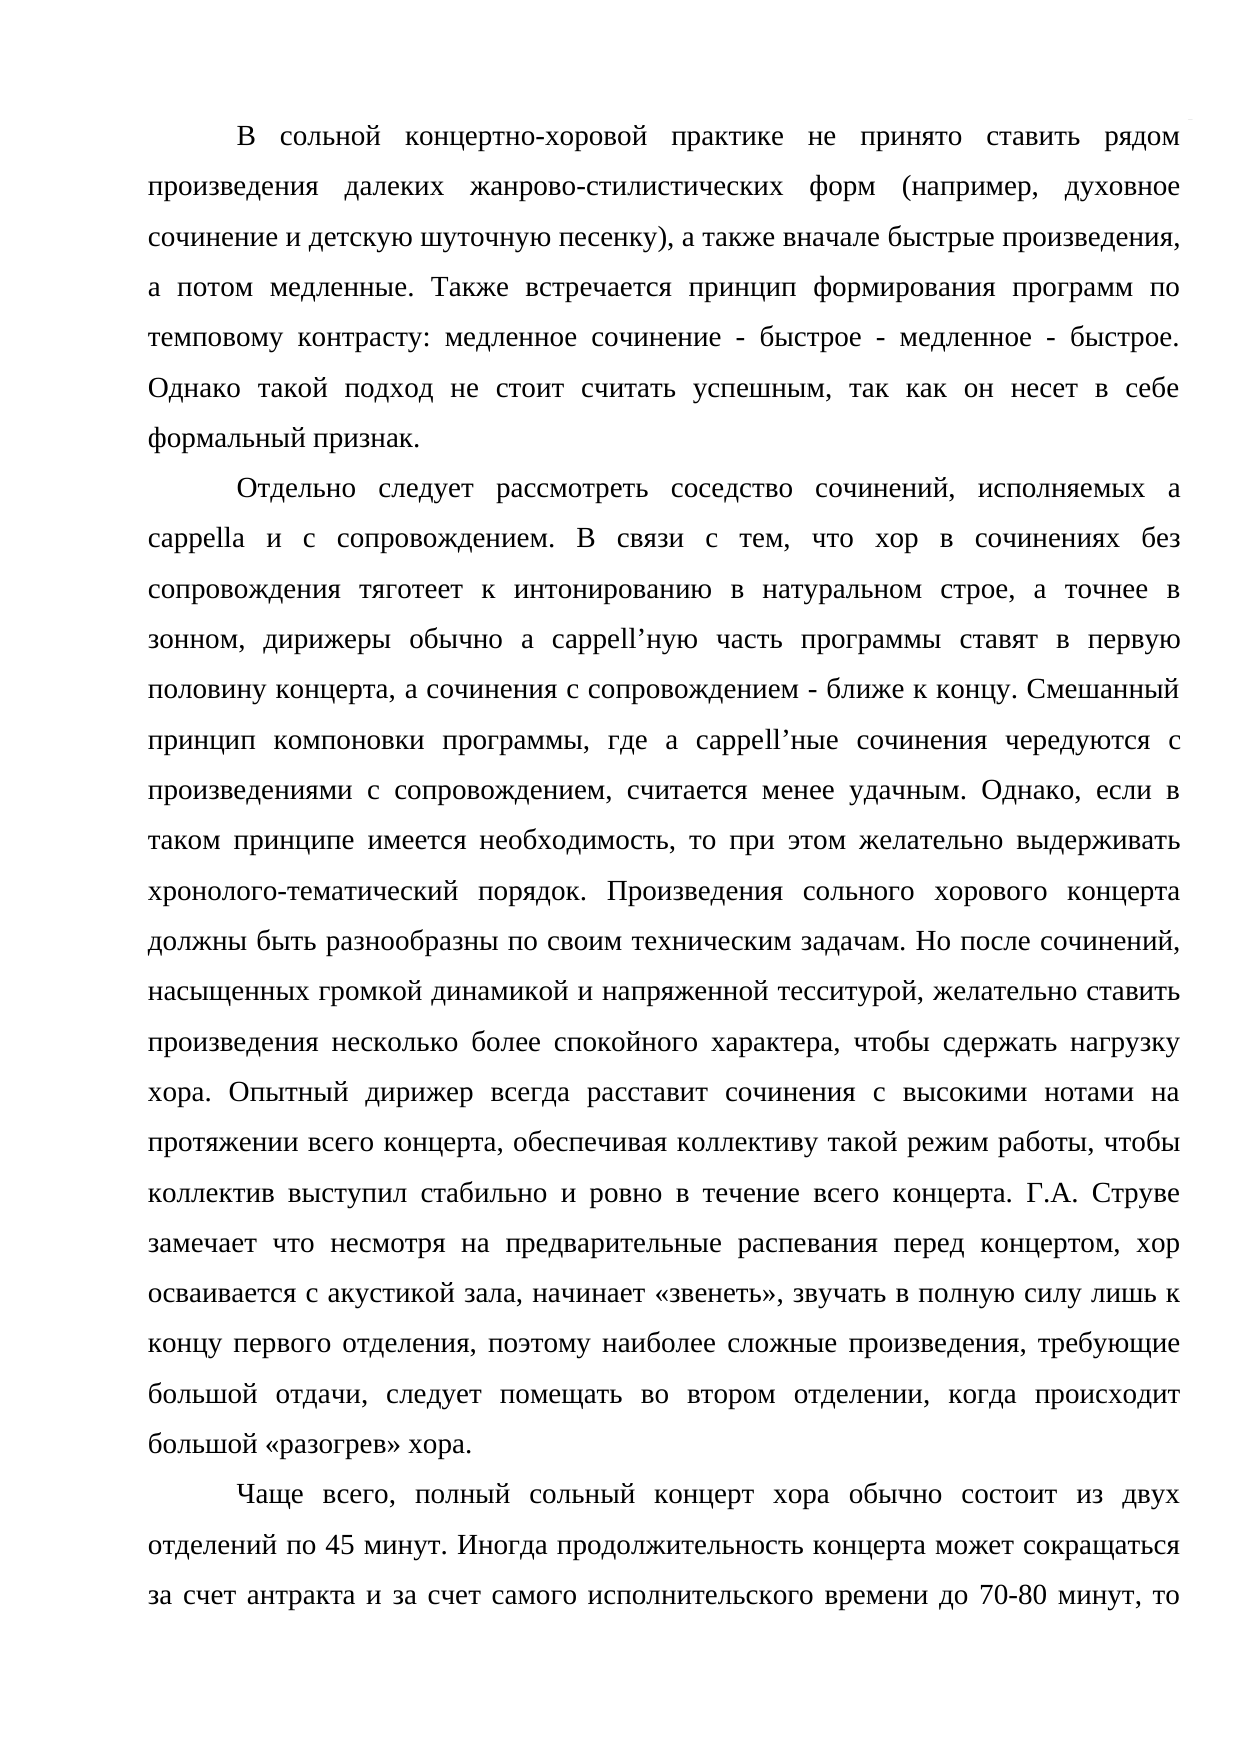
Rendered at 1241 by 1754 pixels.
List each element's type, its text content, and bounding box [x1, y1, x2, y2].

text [148, 1477, 1181, 1611]
text В сольной концертно-хоровой практике не принято ставить рядом произведения далеких жанрово-стилистических форм (например, духовное сочинение и детскую шуточную песенку), а также вначале быстрые произведения, а потом медленные. Также встречается принцип формирования программ по темповому контрасту: медленное сочинение - быстрое - медленное - быстрое. Однако такой подход не стоит считать успешным, так как он несет в себе формальный признак. [148, 118, 1181, 453]
text Отдельно следует рассмотреть соседство сочинений, исполняемых а cappella и с сопровождением. В связи с тем, что хор в сочинениях без сопровождения тяготеет к интонированию в натуральном строе, а точнее в зонном, дирижеры обычно а сарреll’ную часть программы ставят в первую половину концерта, а сочинения с сопровождением - ближе к концу. Смешанный принцип компоновки программы, где а сарреll’ные сочинения чередуются с произведениями с сопровождением, считается менее удачным. Однако, если в таком принципе имеется необходимость, то при этом желательно выдерживать хронолого-тематический порядок. Произведения сольного хорового концерта должны быть разнообразны по своим техническим задачам. Но после сочинений, насыщенных громкой динамикой и напряженной тесситурой, желательно ставить произведения несколько более спокойного характера, чтобы сдержать нагрузку хора. Опытный дирижер всегда расставит сочинения с высокими нотами на протяжении всего концерта, обеспечивая коллективу такой режим работы, чтобы коллектив выступил стабильно и ровно в течение всего концерта. Г.А. Струве замечает что несмотря на предварительные распевания перед концертом, хор осваивается с акустикой зала, начинает «звенеть», звучать в полную силу лишь к концу первого отделения, поэтому наиболее сложные произведения, требующие большой отдачи, следует помещать во втором отделении, когда происходит большой «разогрев» хора. [148, 470, 1181, 1460]
